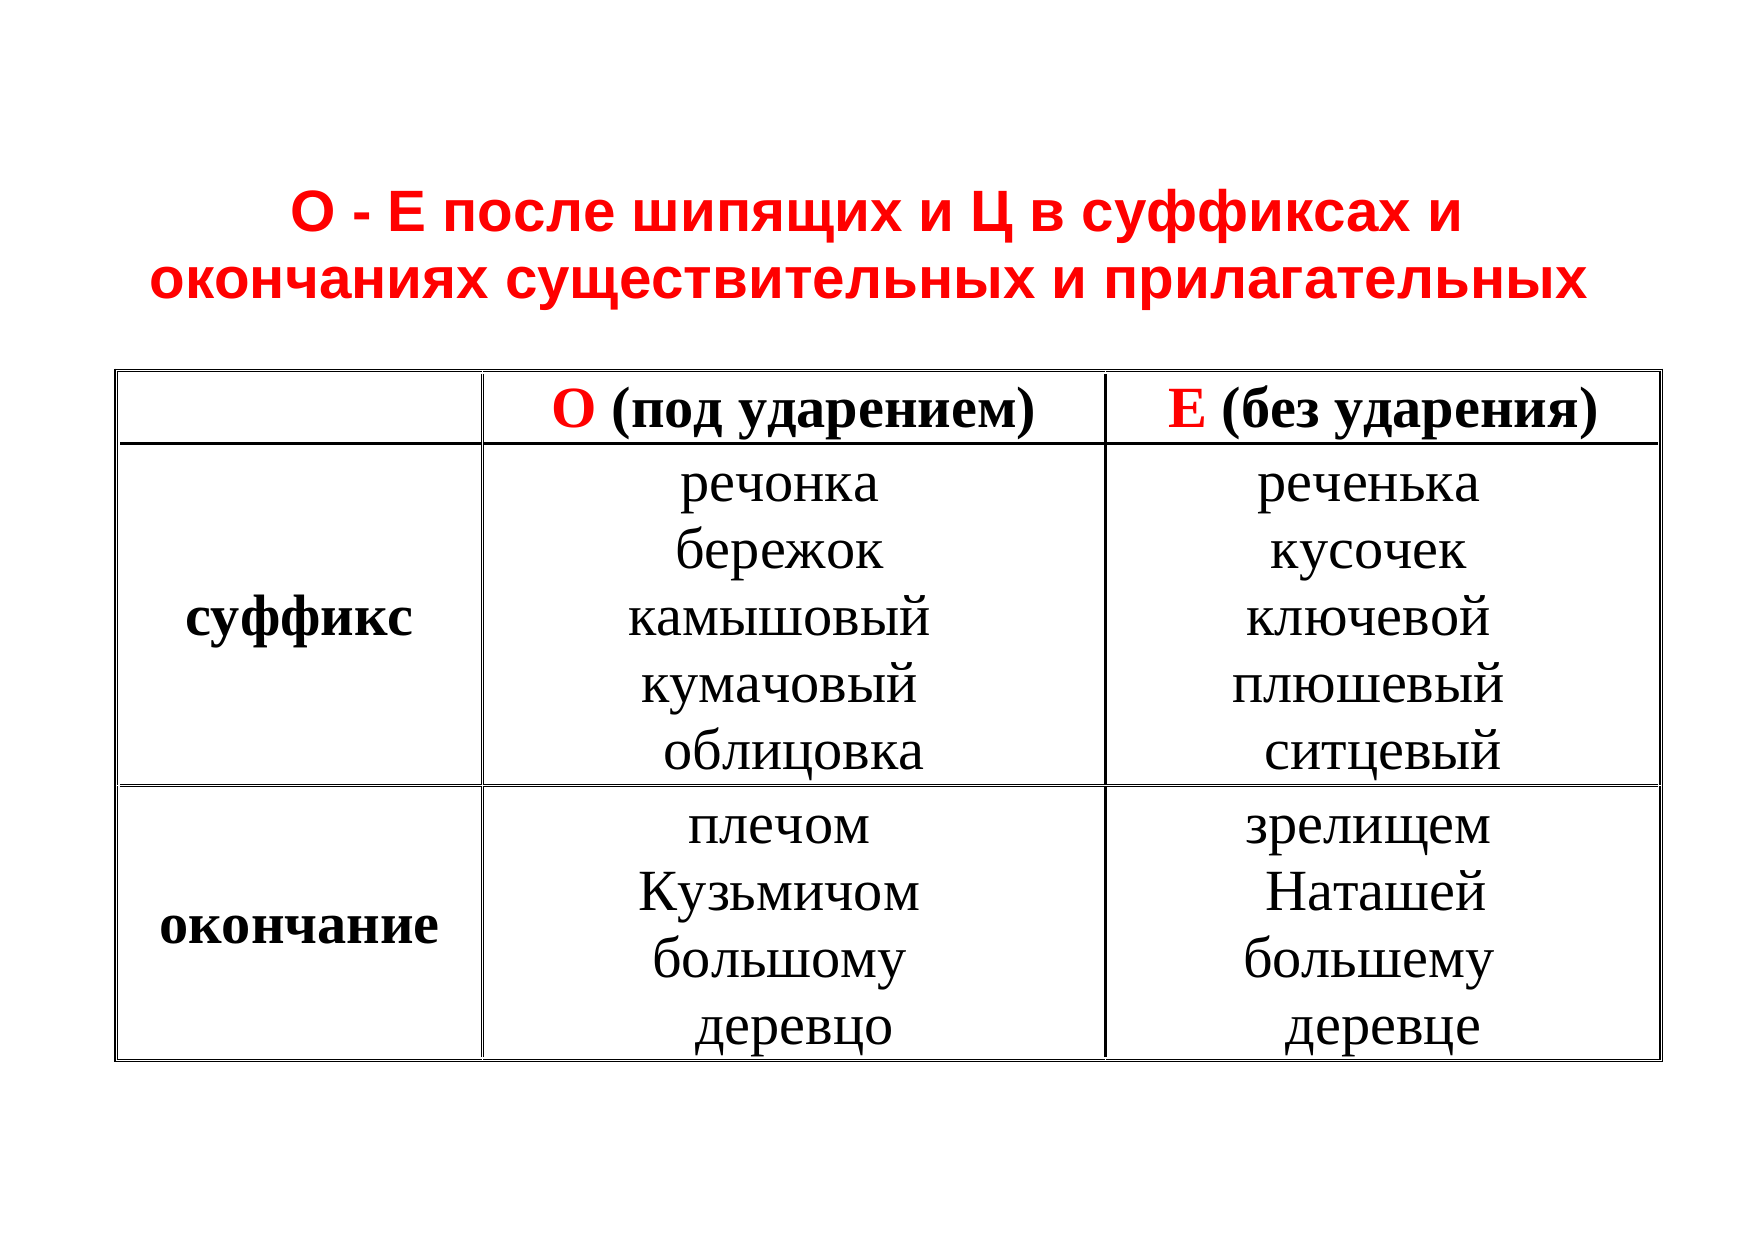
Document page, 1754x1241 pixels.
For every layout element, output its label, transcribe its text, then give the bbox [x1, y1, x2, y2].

text О - Е после шипящих и Ц в суффиксах и окончаниях существительных и прилагательных [118, 177, 1636, 339]
table_cell зрелищем Наташей большему деревце [1105, 784, 1661, 1058]
table_cell окончание [116, 784, 483, 1058]
table_cell плечом Кузьмичом большому деревцо [483, 787, 1105, 1058]
table_cell речонка бережок камышовый кумачовый облицовка [484, 445, 1104, 784]
table_header О (под ударением) [483, 372, 1105, 442]
table_cell суффикс [118, 442, 481, 784]
table_header Е (без ударения) [1105, 372, 1659, 442]
table_cell реченька кусочек ключевой плюшевый ситцевый [1107, 442, 1659, 784]
table_header [118, 372, 483, 442]
